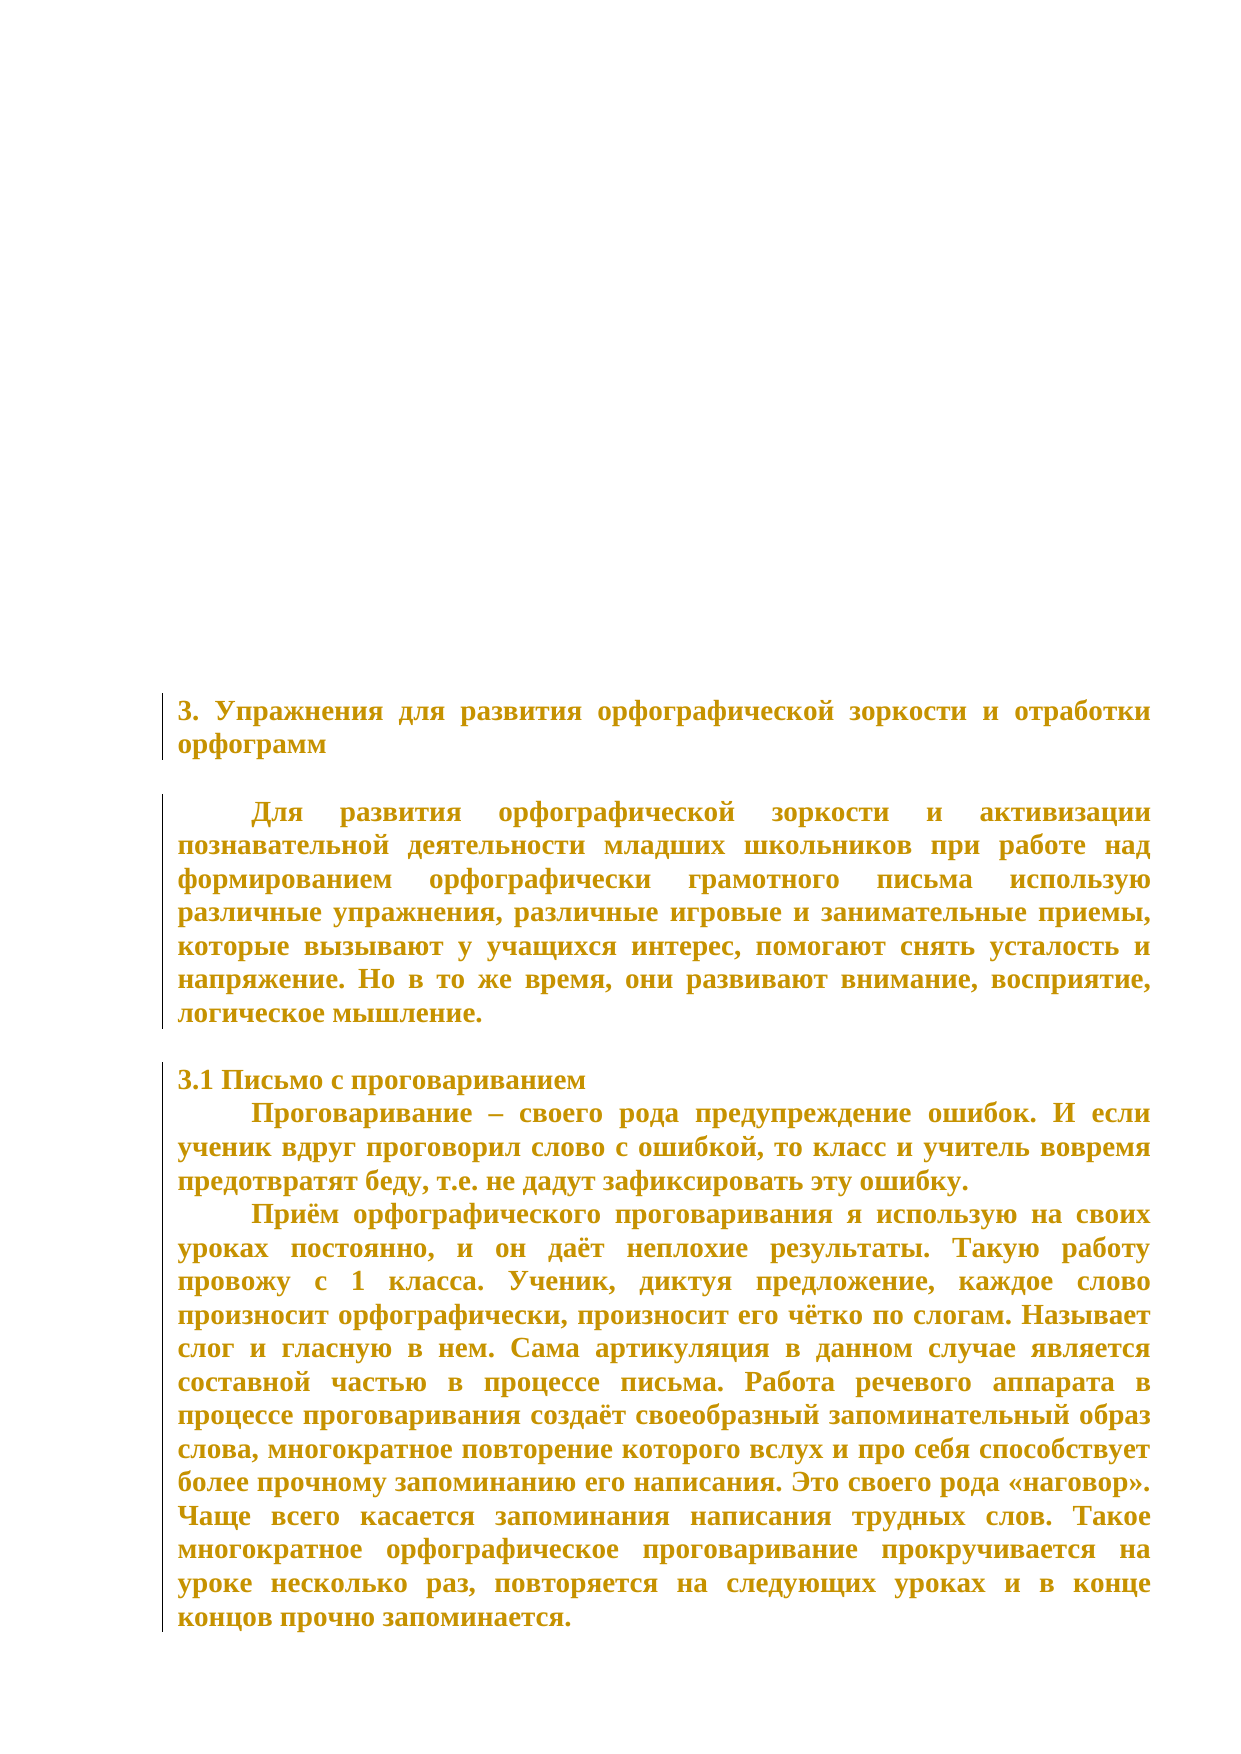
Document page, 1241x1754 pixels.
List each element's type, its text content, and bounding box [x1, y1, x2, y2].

subtitle 3.1 Письмо с проговариванием [177, 1062, 1152, 1096]
text Для развития орфографической зоркости и активизации познавательной деятельности младших школьников при работе над формированием орфографически грамотного письма использую различные упражнения, различные игровые и занимательные приемы, которые вызывают у учащихся интерес, помогают снять усталость и напряжение. Но в то же время, они развивают внимание, восприятие, логическое мышление. [177, 794, 1152, 1028]
text 3. Упражнения для развития орфографической зоркости и отработки орфограмм [177, 693, 1152, 760]
text Проговаривание – своего рода предупреждение ошибок. И если ученик вдруг проговорил слово с ошибкой, то класс и учитель вовремя предотвратят беду, т.е. не дадут зафиксировать эту ошибку. [177, 1096, 1152, 1196]
text Приём орфографического проговаривания я использую на своих уроках постоянно, и он даёт неплохие результаты. Такую работу провожу с 1 класса. Ученик, диктуя предложение, каждое слово произносит орфографически, произносит его чётко по слогам. Называет слог и гласную в нем. Сама артикуляция в данном случае является составной частью в процессе письма. Работа речевого аппарата в процессе проговаривания создаёт своеобразный запоминательный образ слова, многократное повторение которого вслух и про себя способствует более прочному запоминанию его написания. Это своего рода «наговор». Чаще всего касается запоминания написания трудных слов. Такое многократное орфографическое проговаривание прокручивается на уроке несколько раз, повторяется на следующих уроках и в конце концов прочно запоминается. [177, 1196, 1152, 1632]
